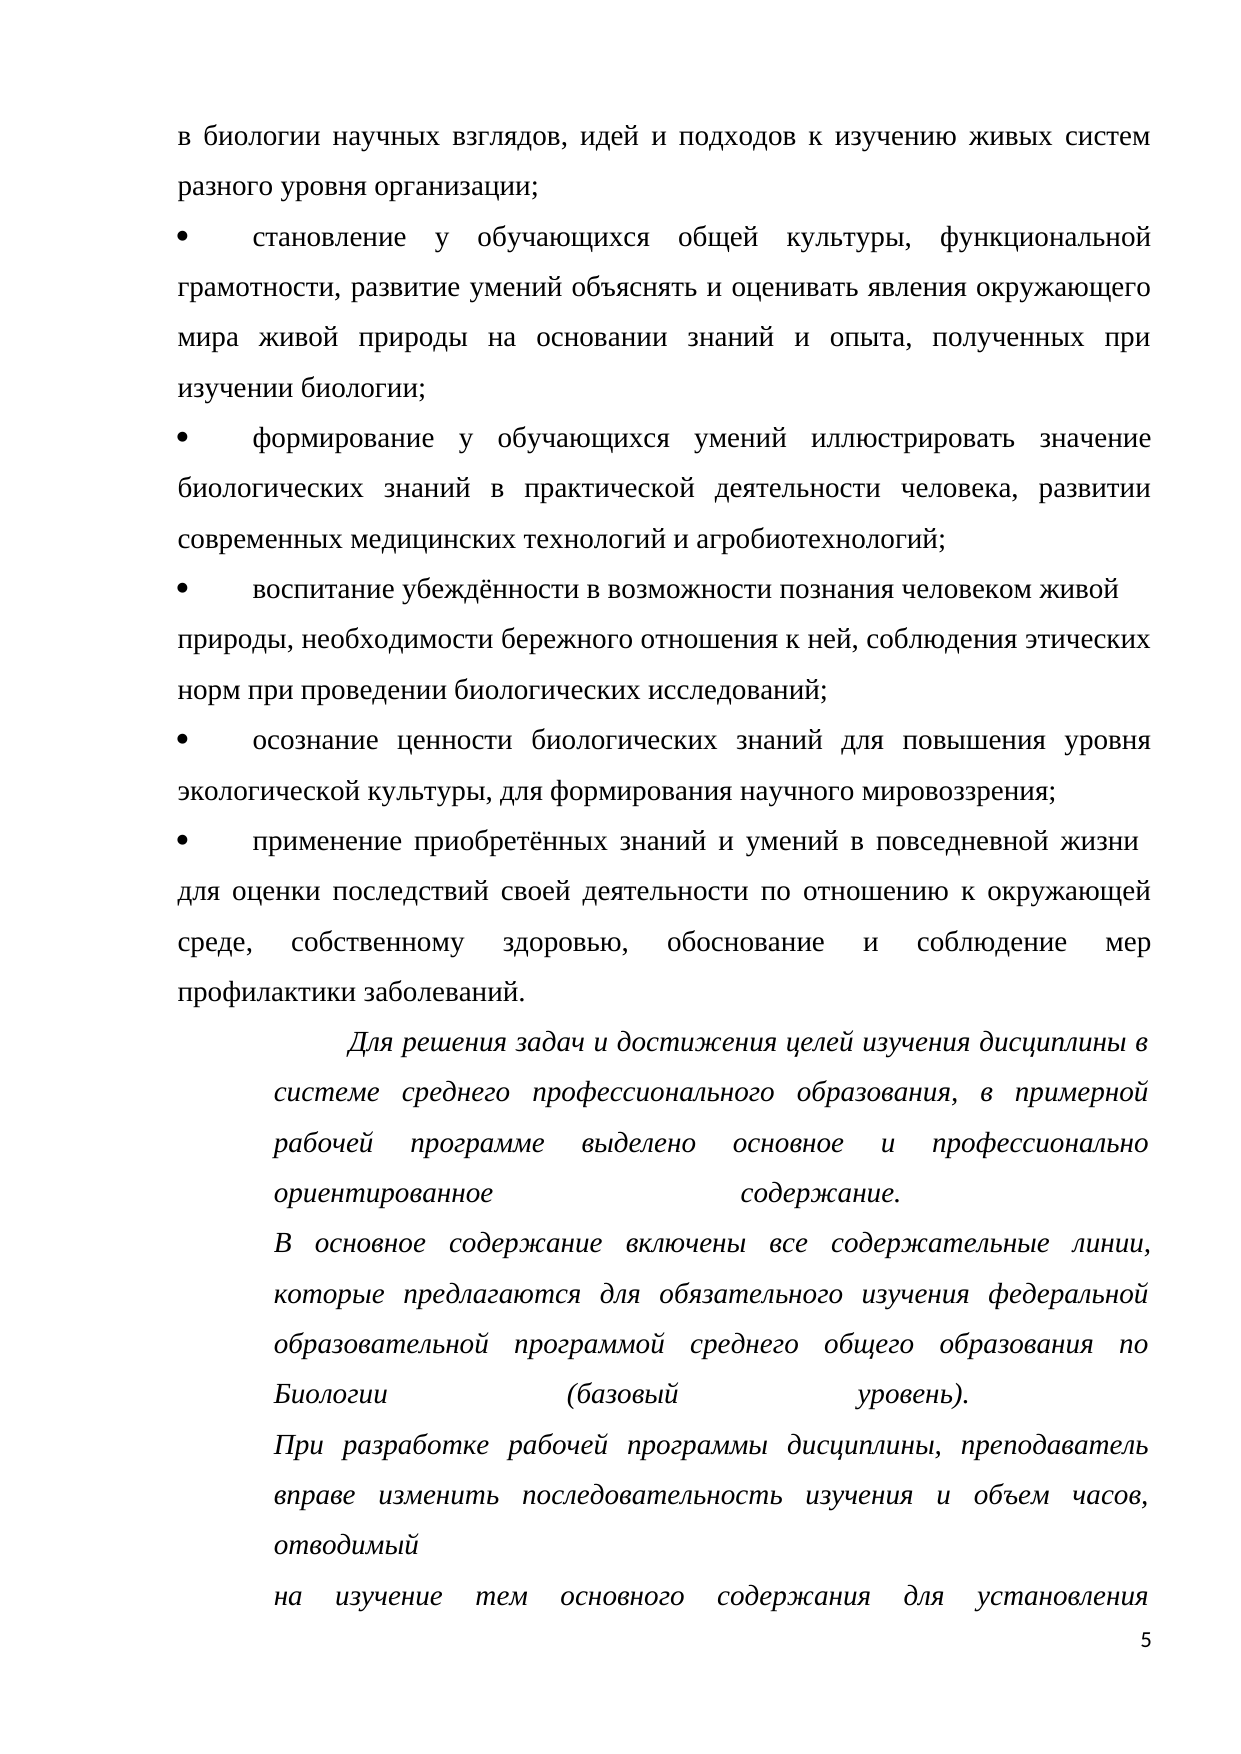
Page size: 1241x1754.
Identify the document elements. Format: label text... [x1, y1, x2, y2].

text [273, 1024, 1152, 1611]
list применение приобретённых знаний и умений в повседневной жизни для оценки последствий своей деятельности по отношению к окружающей среде, собственному здоровью, обоснование и соблюдение мер профилактики заболеваний. [177, 823, 1152, 1007]
text природы, необходимости бережного отношения к ней, соблюдения этических норм при проведении биологических исследований; [177, 622, 1152, 705]
list формирование у обучающихся умений иллюстрировать значение биологических знаний в практической деятельности человека, развитии современных медицинских технологий и агробиотехнологий; [177, 420, 1152, 554]
list воспитание убеждённости в возможности познания человеком живой [177, 571, 1152, 605]
list осознание ценности биологических знаний для повышения уровня экологической культуры, для формирования научного мировоззрения; [177, 722, 1152, 806]
list становление у обучающихся общей культуры, функциональной грамотности, развитие умений объяснять и оценивать явления окружающего мира живой природы на основании знаний и опыта, полученных при изучении биологии; [177, 219, 1152, 403]
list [177, 118, 1152, 202]
